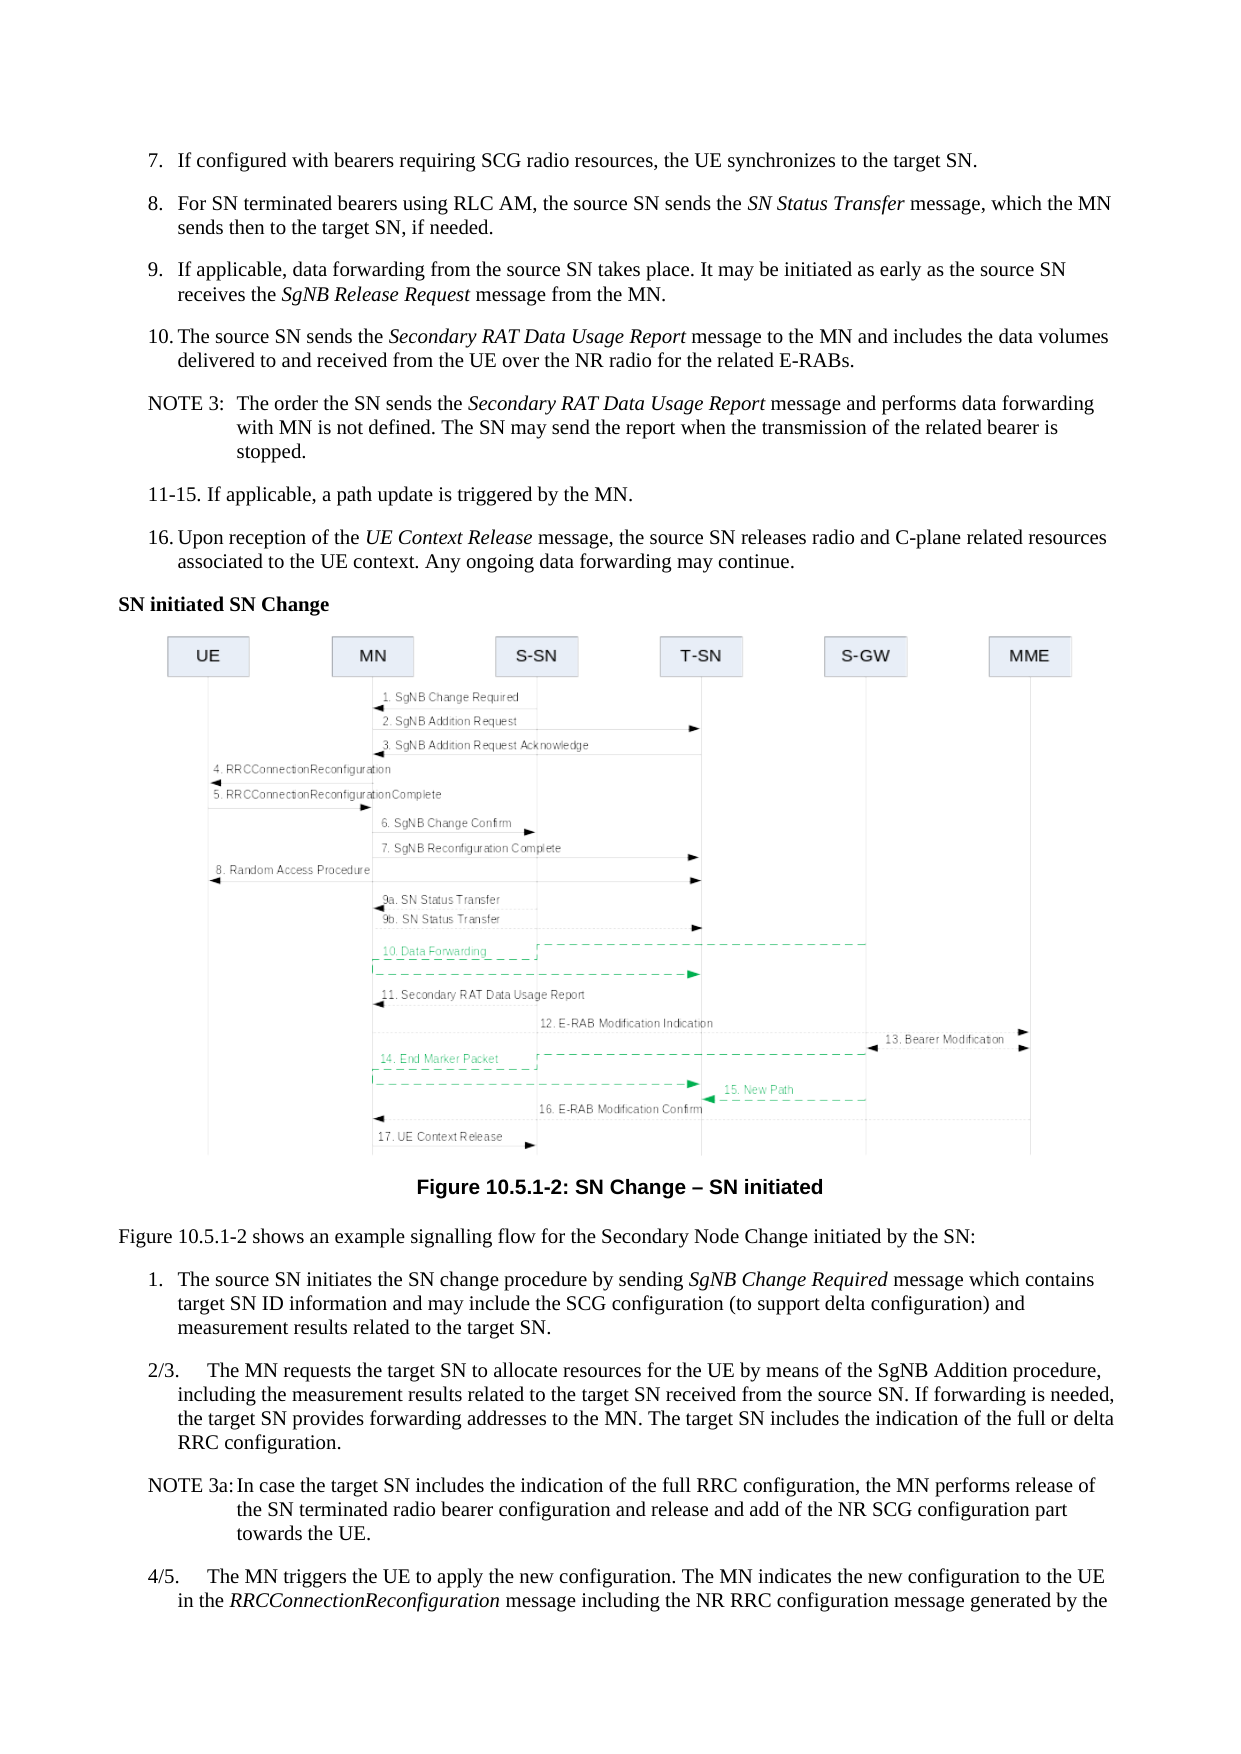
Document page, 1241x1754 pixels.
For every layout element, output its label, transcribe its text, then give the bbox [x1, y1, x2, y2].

text 11-15. If applicable, a path update is triggered by the MN. [148, 482, 1122, 506]
text 8. For SN terminated bearers using RLC AM, the source SN sends the SN Status Transfer message, which the MN sends then to the target SN, if needed. [148, 191, 1122, 239]
text 16. Upon reception of the UE Context Release message, the source SN releases radio and C-plane related resources associated to the UE context. Any ongoing data forwarding may continue. [148, 525, 1122, 573]
text Figure 10.5.1-2: SN Change – SN initiated [118, 1175, 1122, 1199]
text NOTE 3a: In case the target SN includes the indication of the full RRC configuration, the MN performs release of the SN terminated radio bearer configuration and release and add of the NR SCG configuration part towards the UE. [148, 1473, 1122, 1545]
text 9. If applicable, data forwarding from the source SN takes place. It may be initiated as early as the source SN receives the SgNB Release Request message from the MN. [148, 257, 1122, 306]
text Figure 10.5.1-2 shows an example signalling flow for the Secondary Node Change initiated by the SN: [118, 1224, 1122, 1248]
text 10. The source SN sends the Secondary RAT Data Usage Report message to the MN and includes the data volumes delivered to and received from the UE over the NR radio for the related E-RABs. [148, 324, 1122, 372]
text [148, 1564, 1122, 1612]
text 2/3. The MN requests the target SN to allocate resources for the UE by means of the SgNB Addition procedure, including the measurement results related to the target SN received from the source SN. If forwarding is needed, the target SN provides forwarding addresses to the MN. The target SN includes the indication of the full or delta RRC configuration. [148, 1358, 1122, 1454]
text NOTE 3: The order the SN sends the Secondary RAT Data Usage Report message and performs data forwarding with MN is not defined. The SN may send the report when the transmission of the related bearer is stopped. [148, 391, 1122, 463]
text SN initiated SN Change [118, 592, 1122, 616]
text 1. The source SN initiates the SN change procedure by sending SgNB Change Required message which contains target SN ID information and may include the SCG configuration (to support delta configuration) and measurement results related to the target SN. [148, 1267, 1122, 1339]
text 7. If configured with bearers requiring SCG radio resources, the UE synchronizes to the target SN. [148, 148, 1122, 172]
